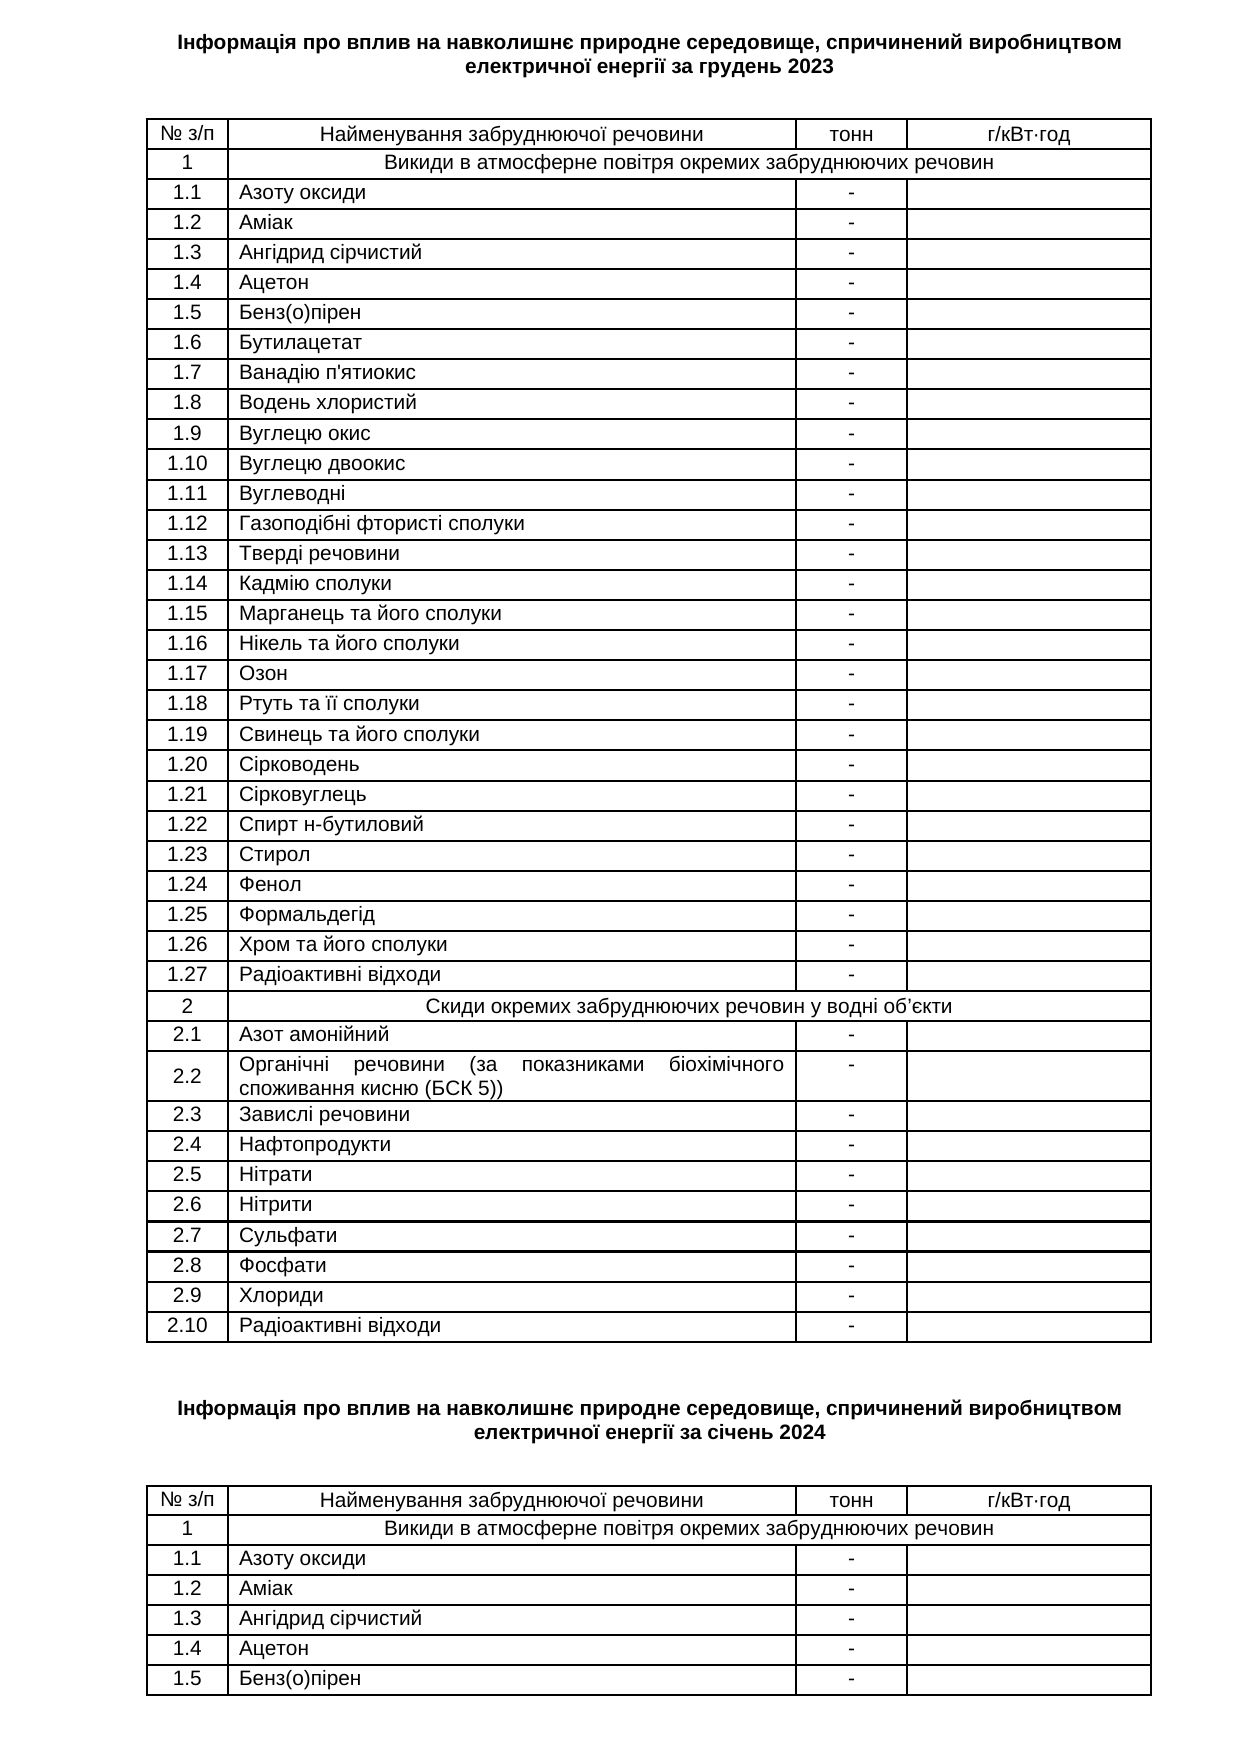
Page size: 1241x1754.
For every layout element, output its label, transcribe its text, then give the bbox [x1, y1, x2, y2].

table_cell Завислі речовини [229, 1102, 795, 1130]
table_cell 1.22 [148, 812, 227, 840]
table_cell 1.17 [148, 661, 227, 689]
table_header г/кВт∙год [908, 120, 1150, 148]
table_cell - [797, 240, 906, 268]
text Інформація про вплив на навколишнє природне середовище, спричинений виробництвом електричної енергії за грудень 2023 [148, 29, 1152, 77]
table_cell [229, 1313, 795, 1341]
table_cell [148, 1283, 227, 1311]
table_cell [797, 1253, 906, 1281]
table_cell - [797, 601, 906, 629]
table_cell [908, 782, 1150, 809]
table_cell 2.2 [148, 1052, 227, 1100]
table_cell 1.19 [148, 721, 227, 749]
table_cell Фенол [229, 872, 795, 900]
table_cell - [797, 1132, 906, 1160]
table_cell 1.25 [148, 902, 227, 930]
table_cell Нітрати [229, 1162, 795, 1190]
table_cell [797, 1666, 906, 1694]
table_cell 2.6 [148, 1192, 227, 1220]
table_cell [908, 631, 1150, 659]
table_cell Кадмію сполуки [229, 571, 795, 599]
table_cell 1.6 [148, 330, 227, 358]
table_cell 2.4 [148, 1132, 227, 1160]
table_cell - [797, 571, 906, 599]
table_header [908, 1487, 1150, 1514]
table_cell [908, 420, 1150, 448]
table_cell 1.18 [148, 691, 227, 719]
table_cell Сірководень [229, 751, 795, 779]
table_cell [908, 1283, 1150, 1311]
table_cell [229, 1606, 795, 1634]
table_cell 1.16 [148, 631, 227, 659]
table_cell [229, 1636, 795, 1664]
table_cell 1.27 [148, 962, 227, 990]
table_cell 1.14 [148, 571, 227, 599]
table_cell 1.20 [148, 751, 227, 779]
table_cell [908, 691, 1150, 719]
table_cell Нікель та його сполуки [229, 631, 795, 659]
table_cell 1.26 [148, 932, 227, 960]
table_cell - [797, 962, 906, 990]
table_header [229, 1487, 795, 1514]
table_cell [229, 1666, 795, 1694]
table_cell [908, 481, 1150, 508]
table_cell 1 [148, 150, 227, 177]
table_cell 1.1 [148, 180, 227, 207]
table_cell [908, 842, 1150, 870]
table_cell - [797, 180, 906, 207]
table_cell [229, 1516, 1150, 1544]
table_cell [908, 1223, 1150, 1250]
table_cell Хром та його сполуки [229, 932, 795, 960]
table_cell Ацетон [229, 270, 795, 298]
table_cell - [797, 300, 906, 328]
table_cell - [797, 902, 906, 930]
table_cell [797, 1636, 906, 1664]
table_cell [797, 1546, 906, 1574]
table_cell Бенз(о)пірен [229, 300, 795, 328]
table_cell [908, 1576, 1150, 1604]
table_cell Вуглецю двоокис [229, 450, 795, 478]
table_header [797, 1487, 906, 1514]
table_cell Азоту оксиди [229, 180, 795, 207]
table_cell [908, 511, 1150, 539]
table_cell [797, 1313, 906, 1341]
table_cell 1.7 [148, 360, 227, 388]
table_cell Ртуть та її сполуки [229, 691, 795, 719]
table_cell - [797, 360, 906, 388]
table_cell 2 [148, 992, 227, 1020]
table_cell Викиди в атмосферне повітря окремих забруднюючих речовин [229, 150, 1150, 177]
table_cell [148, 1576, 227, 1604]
table_cell 1.3 [148, 240, 227, 268]
table_cell - [797, 872, 906, 900]
table_cell Свинець та його сполуки [229, 721, 795, 749]
table_header Найменування забруднюючої речовини [229, 120, 795, 148]
table_cell 1.11 [148, 481, 227, 508]
table_cell 2.3 [148, 1102, 227, 1130]
table_cell [908, 1102, 1150, 1130]
table_cell - [797, 691, 906, 719]
table_cell Спирт н-бутиловий [229, 812, 795, 840]
table_cell - [797, 450, 906, 478]
table_cell 1.9 [148, 420, 227, 448]
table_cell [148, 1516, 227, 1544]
table_cell Вуглецю окис [229, 420, 795, 448]
table_header тонн [797, 120, 906, 148]
table_cell Азот амонійний [229, 1022, 795, 1050]
table_cell [908, 541, 1150, 569]
table_cell [908, 1052, 1150, 1100]
table_cell [908, 751, 1150, 779]
table_cell - [797, 330, 906, 358]
table_cell [908, 300, 1150, 328]
table_cell - [797, 1192, 906, 1220]
table_cell - [797, 270, 906, 298]
table_cell Нафтопродукти [229, 1132, 795, 1160]
table_cell - [797, 1102, 906, 1130]
table_cell - [797, 1052, 906, 1100]
table_cell [908, 872, 1150, 900]
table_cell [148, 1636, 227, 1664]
table_cell [908, 962, 1150, 990]
table_cell [908, 902, 1150, 930]
table_cell Формальдегід [229, 902, 795, 930]
table_cell Стирол [229, 842, 795, 870]
table_cell [908, 721, 1150, 749]
table_cell 1.13 [148, 541, 227, 569]
table_cell Марганець та його сполуки [229, 601, 795, 629]
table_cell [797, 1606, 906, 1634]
table_cell - [797, 842, 906, 870]
table_cell [908, 1162, 1150, 1190]
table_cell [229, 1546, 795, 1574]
table_cell 2.5 [148, 1162, 227, 1190]
table_cell 1.24 [148, 872, 227, 900]
table_cell 1.8 [148, 390, 227, 418]
table_cell [908, 1132, 1150, 1160]
table_cell - [797, 210, 906, 238]
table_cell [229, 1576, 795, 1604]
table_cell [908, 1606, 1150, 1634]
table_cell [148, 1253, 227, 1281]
table_cell 1.12 [148, 511, 227, 539]
table_cell Озон [229, 661, 795, 689]
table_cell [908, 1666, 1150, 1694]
table_cell [908, 932, 1150, 960]
table_cell Сірковуглець [229, 782, 795, 809]
table_cell - [797, 1162, 906, 1190]
table_cell Аміак [229, 210, 795, 238]
table_cell [908, 450, 1150, 478]
table_cell Радіоактивні відходи [229, 962, 795, 990]
table_cell - [797, 541, 906, 569]
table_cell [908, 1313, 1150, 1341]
table_cell 1.4 [148, 270, 227, 298]
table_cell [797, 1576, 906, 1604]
table_cell Водень хлористий [229, 390, 795, 418]
text Інформація про вплив на навколишнє природне середовище, спричинений виробництвом електричної енергії за січень 2024 [148, 1396, 1152, 1444]
table_cell [908, 571, 1150, 599]
table_cell - [797, 511, 906, 539]
table_cell 1.23 [148, 842, 227, 870]
table_cell - [797, 721, 906, 749]
table_cell - [797, 782, 906, 809]
table_cell - [797, 481, 906, 508]
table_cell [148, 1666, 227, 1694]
table_cell [908, 1192, 1150, 1220]
table_cell - [797, 812, 906, 840]
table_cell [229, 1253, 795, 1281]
table_cell [908, 1022, 1150, 1050]
table_cell 1.10 [148, 450, 227, 478]
table_cell - [797, 631, 906, 659]
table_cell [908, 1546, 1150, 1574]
table_cell Органічні речовини (за показниками біохімічного споживання кисню (БСК 5)) [229, 1052, 795, 1100]
table_cell 1.5 [148, 300, 227, 328]
table_cell [908, 661, 1150, 689]
table_cell Вуглеводні [229, 481, 795, 508]
table_cell [908, 180, 1150, 207]
table_cell Нітрити [229, 1192, 795, 1220]
table_cell - [797, 420, 906, 448]
table_cell Сульфати [229, 1223, 795, 1250]
table_cell Газоподібні фтористі сполуки [229, 511, 795, 539]
table_cell - [797, 751, 906, 779]
table_cell [908, 330, 1150, 358]
table_cell - [797, 390, 906, 418]
table_cell Ванадію п'ятиокис [229, 360, 795, 388]
table_cell [908, 390, 1150, 418]
table_cell Ангідрид сірчистий [229, 240, 795, 268]
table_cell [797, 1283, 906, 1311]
table_cell Тверді речовини [229, 541, 795, 569]
table_cell 1.21 [148, 782, 227, 809]
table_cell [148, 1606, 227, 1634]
table_cell Бутилацетат [229, 330, 795, 358]
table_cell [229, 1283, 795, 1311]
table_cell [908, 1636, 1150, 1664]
table_cell [908, 360, 1150, 388]
table_cell 1.2 [148, 210, 227, 238]
table_cell - [797, 661, 906, 689]
table_cell Скиди окремих забруднюючих речовин у водні об’єкти [229, 992, 1150, 1020]
table_cell [908, 240, 1150, 268]
table_cell 1.15 [148, 601, 227, 629]
table_header № з/п [148, 120, 227, 148]
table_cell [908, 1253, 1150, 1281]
table_cell - [797, 1022, 906, 1050]
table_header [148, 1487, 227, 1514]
table_cell [908, 812, 1150, 840]
table_cell 2.7 [148, 1223, 227, 1250]
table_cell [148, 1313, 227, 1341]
table_cell - [797, 1223, 906, 1250]
table_cell [908, 210, 1150, 238]
table_cell - [797, 932, 906, 960]
table_cell 2.1 [148, 1022, 227, 1050]
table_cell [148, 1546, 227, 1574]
table_cell [908, 270, 1150, 298]
table_cell [908, 601, 1150, 629]
